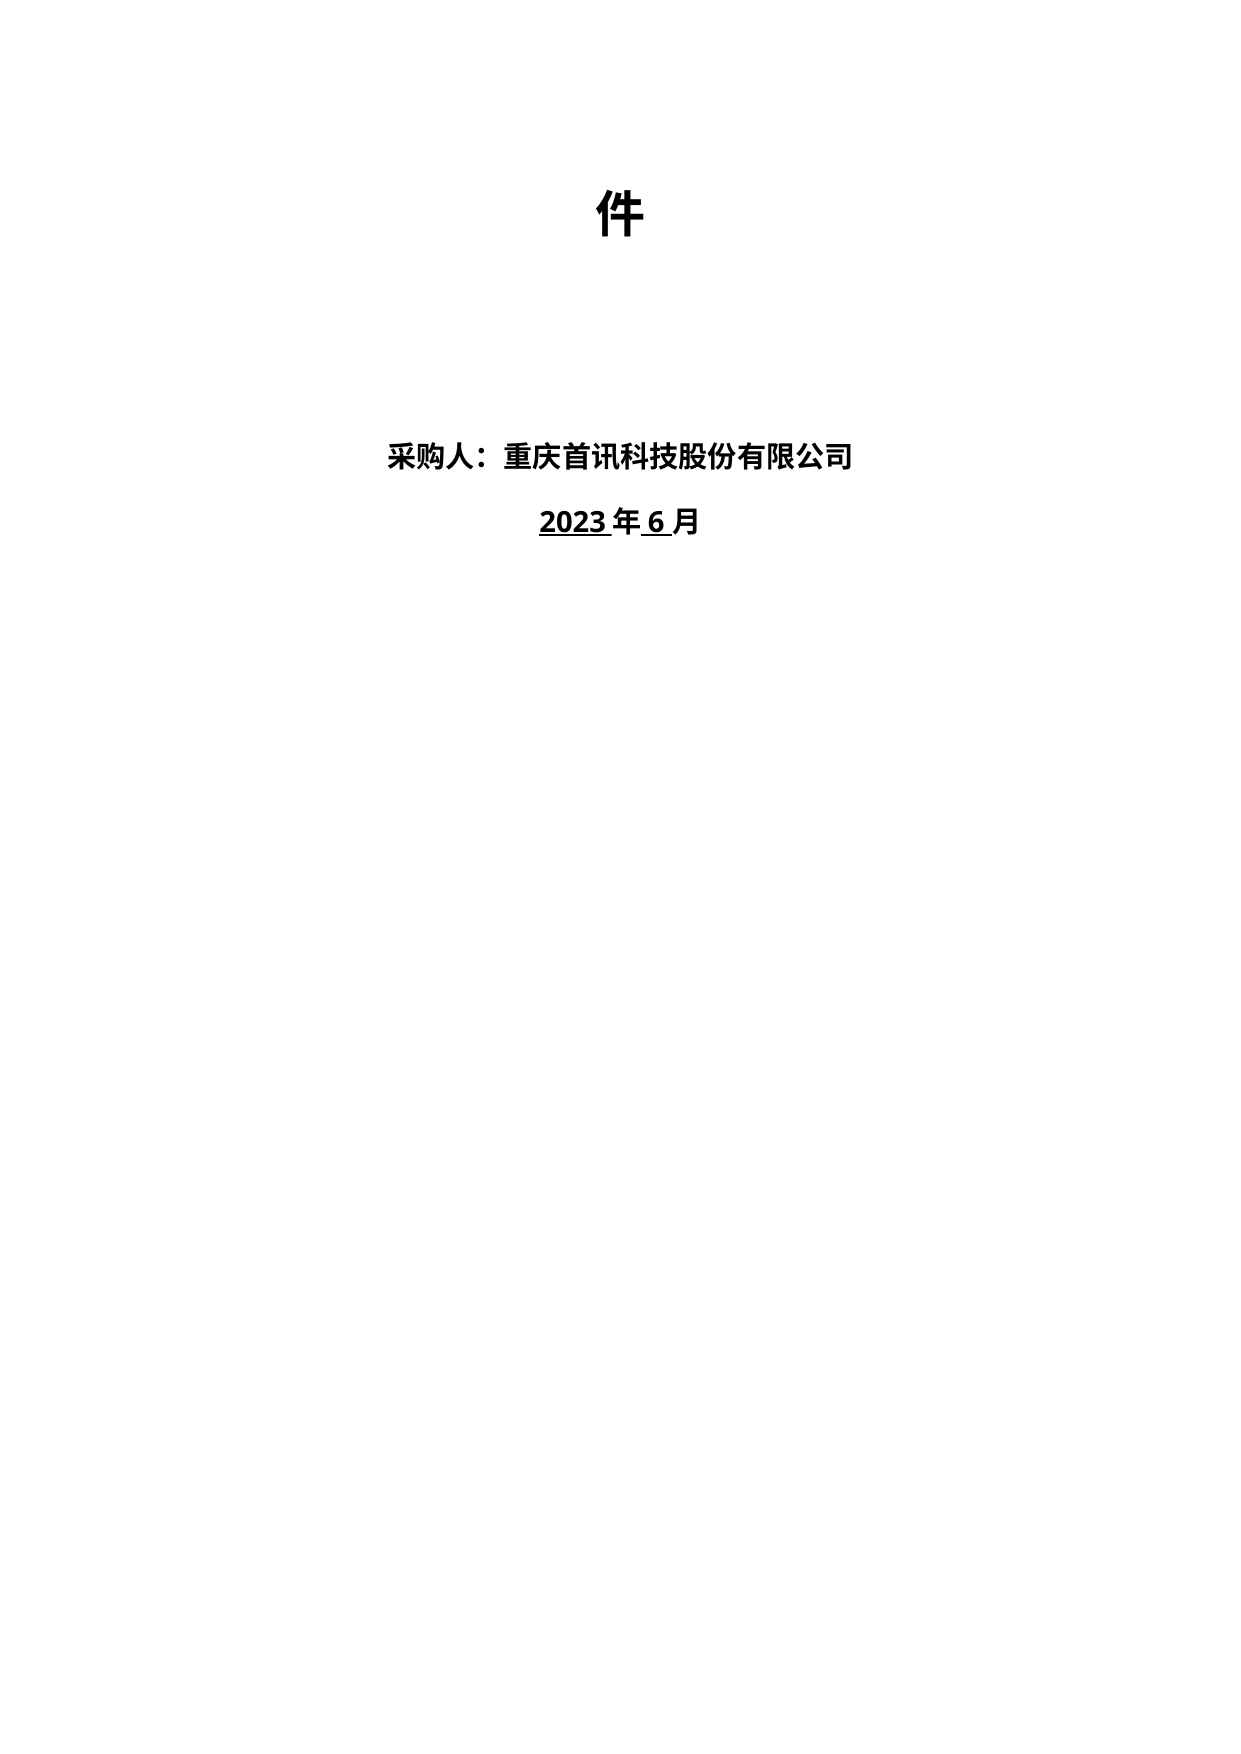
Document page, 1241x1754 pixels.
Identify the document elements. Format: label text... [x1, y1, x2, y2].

text 采购人：重庆首讯科技股份有限公司 [118, 422, 1122, 487]
text 2023年 6 月 [118, 487, 1122, 552]
text 件 [118, 162, 1122, 259]
